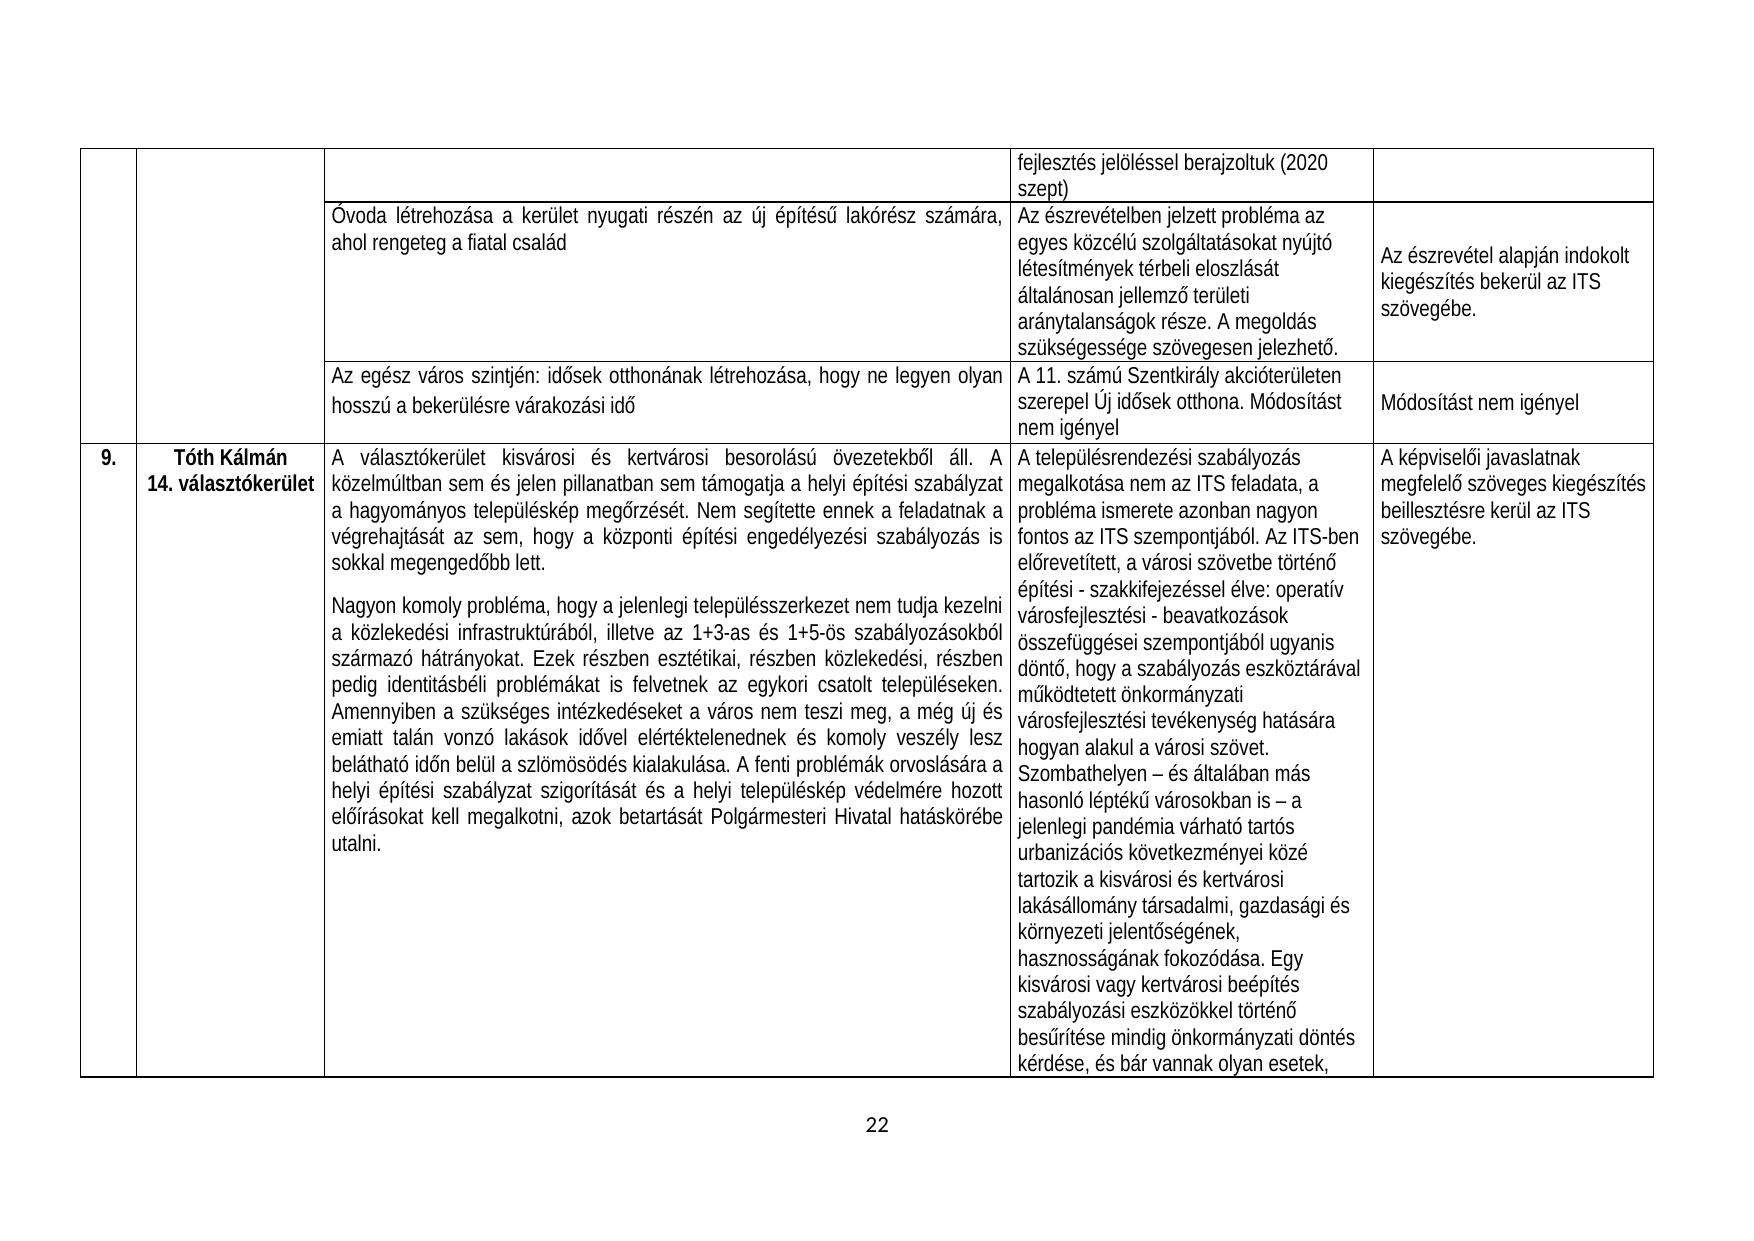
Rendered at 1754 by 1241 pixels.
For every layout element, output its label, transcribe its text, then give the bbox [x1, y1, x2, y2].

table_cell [1011, 149, 1373, 201]
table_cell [1011, 444, 1373, 1076]
table_cell Óvoda létrehozása a kerület nyugati részén az új építésű lakórész számára, ahol rengeteg a fiatal család [325, 203, 1010, 361]
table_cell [1374, 149, 1653, 201]
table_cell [325, 444, 1010, 1076]
table_cell Módosítást nem igényel [1374, 362, 1653, 443]
table_cell Az észrevétel alapján indokolt kiegészítés bekerül az ITS szövegébe. [1374, 203, 1653, 361]
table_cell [1374, 444, 1653, 1076]
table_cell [137, 444, 324, 1076]
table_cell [325, 149, 1010, 201]
table_cell Az egész város szintjén: idősek otthonának létrehozása, hogy ne legyen olyan hosszú a bekerülésre várakozási idő [325, 362, 1010, 443]
table_cell Az észrevételben jelzett probléma az egyes közcélú szolgáltatásokat nyújtó létesítmények térbeli eloszlását általánosan jellemző területi aránytalanságok része. A megoldás szükségessége szövegesen jelezhető. [1011, 203, 1373, 361]
table_cell 9. [81, 444, 136, 1076]
table_cell A 11. számú Szentkirály akcióterületen szerepel Új idősek otthona. Módosítást nem igényel [1011, 362, 1373, 443]
